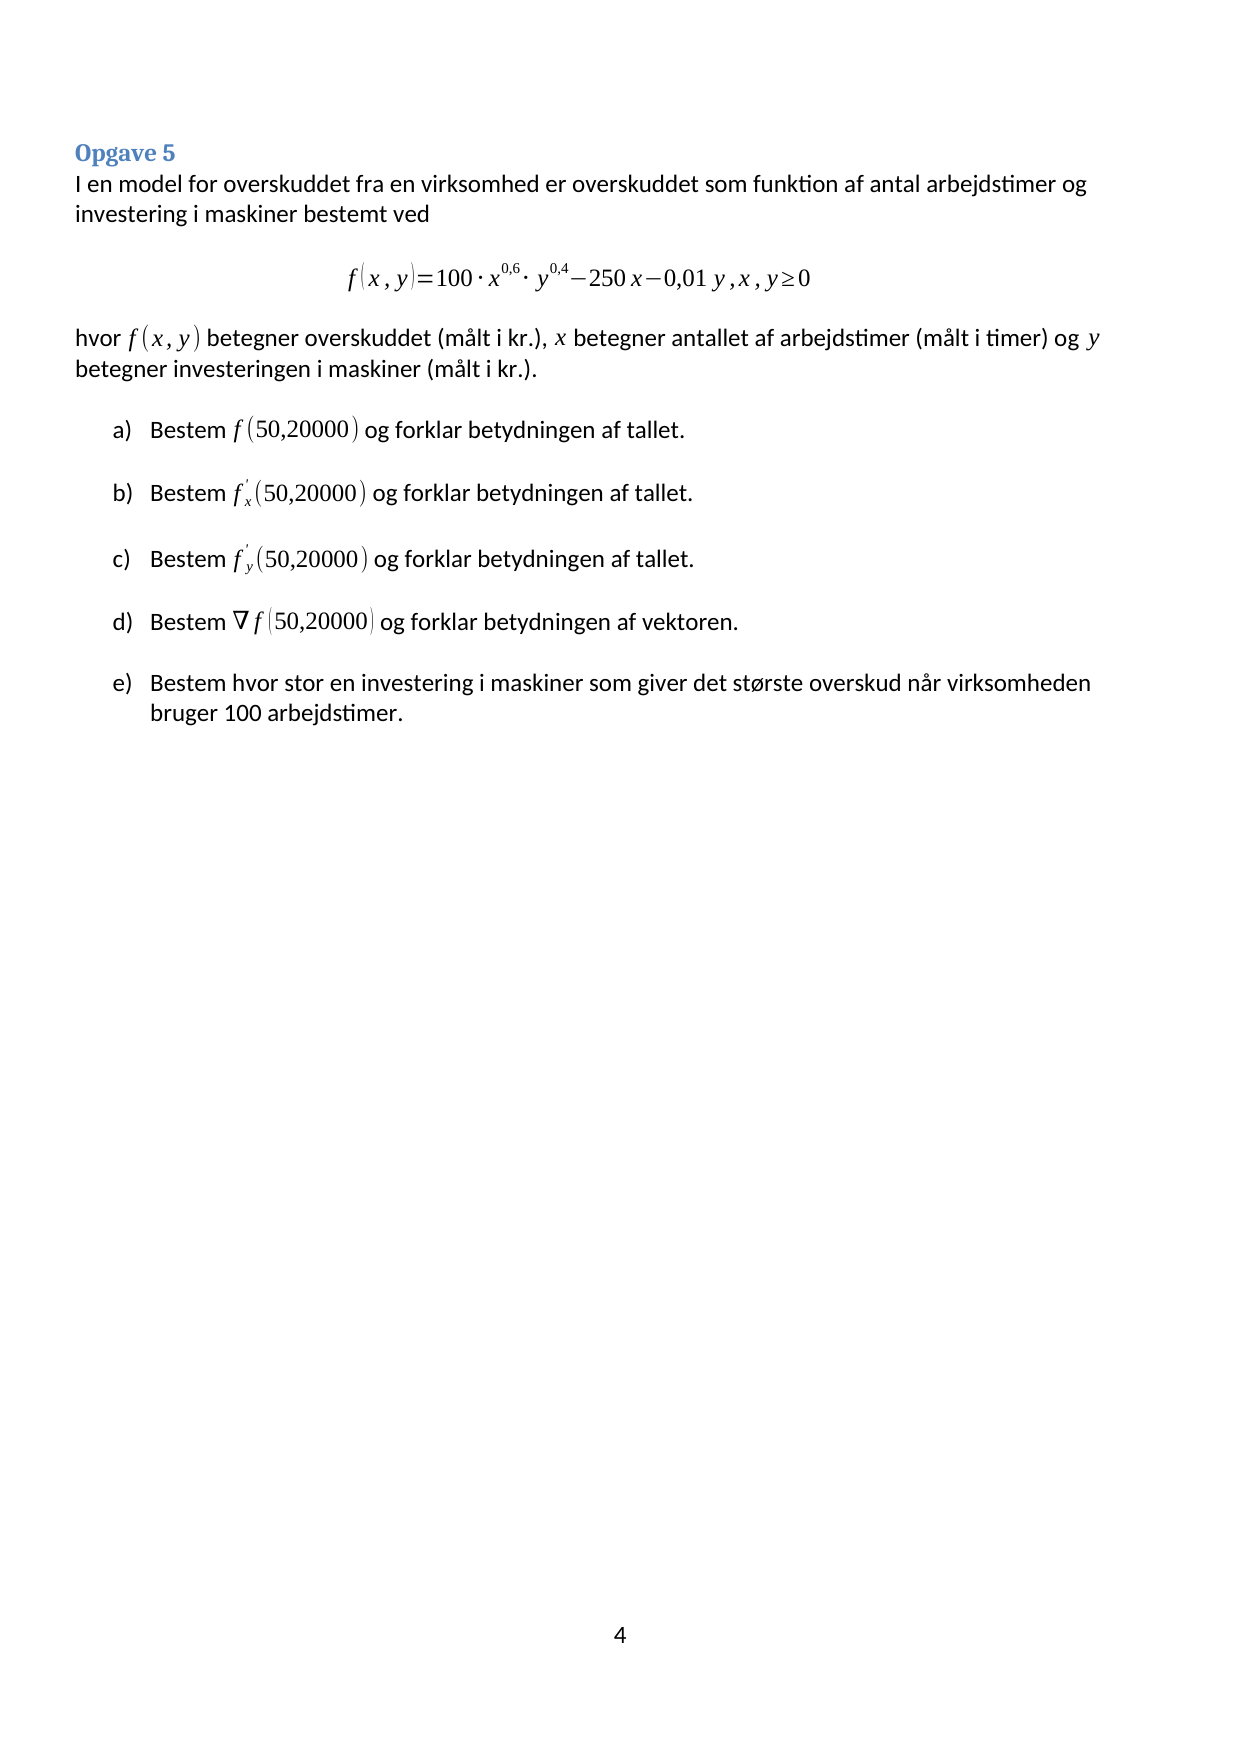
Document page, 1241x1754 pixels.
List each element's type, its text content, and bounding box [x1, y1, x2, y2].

list Bestem og forklar betydningen af tallet. [112, 414, 1165, 475]
text I en model for overskuddet fra en virksomhed er overskuddet som funktion af antal arbejdstimer og investering i maskiner bestemt ved [75, 168, 1165, 259]
subtitle Opgave 5 [75, 139, 1165, 168]
list Bestem og forklar betydningen af tallet. [112, 475, 1165, 541]
list Bestem og forklar betydningen af vektoren. [112, 606, 1165, 667]
list Bestem hvor stor en investering i maskiner som giver det største overskud når virksomheden bruger 100 arbejdstimer. [112, 667, 1165, 728]
list Bestem og forklar betydningen af tallet. [112, 541, 1165, 606]
text hvor betegner overskuddet (målt i kr.), betegner antallet af arbejdstimer (målt i timer) og betegner investeringen i maskiner (målt i kr.). [75, 322, 1165, 383]
